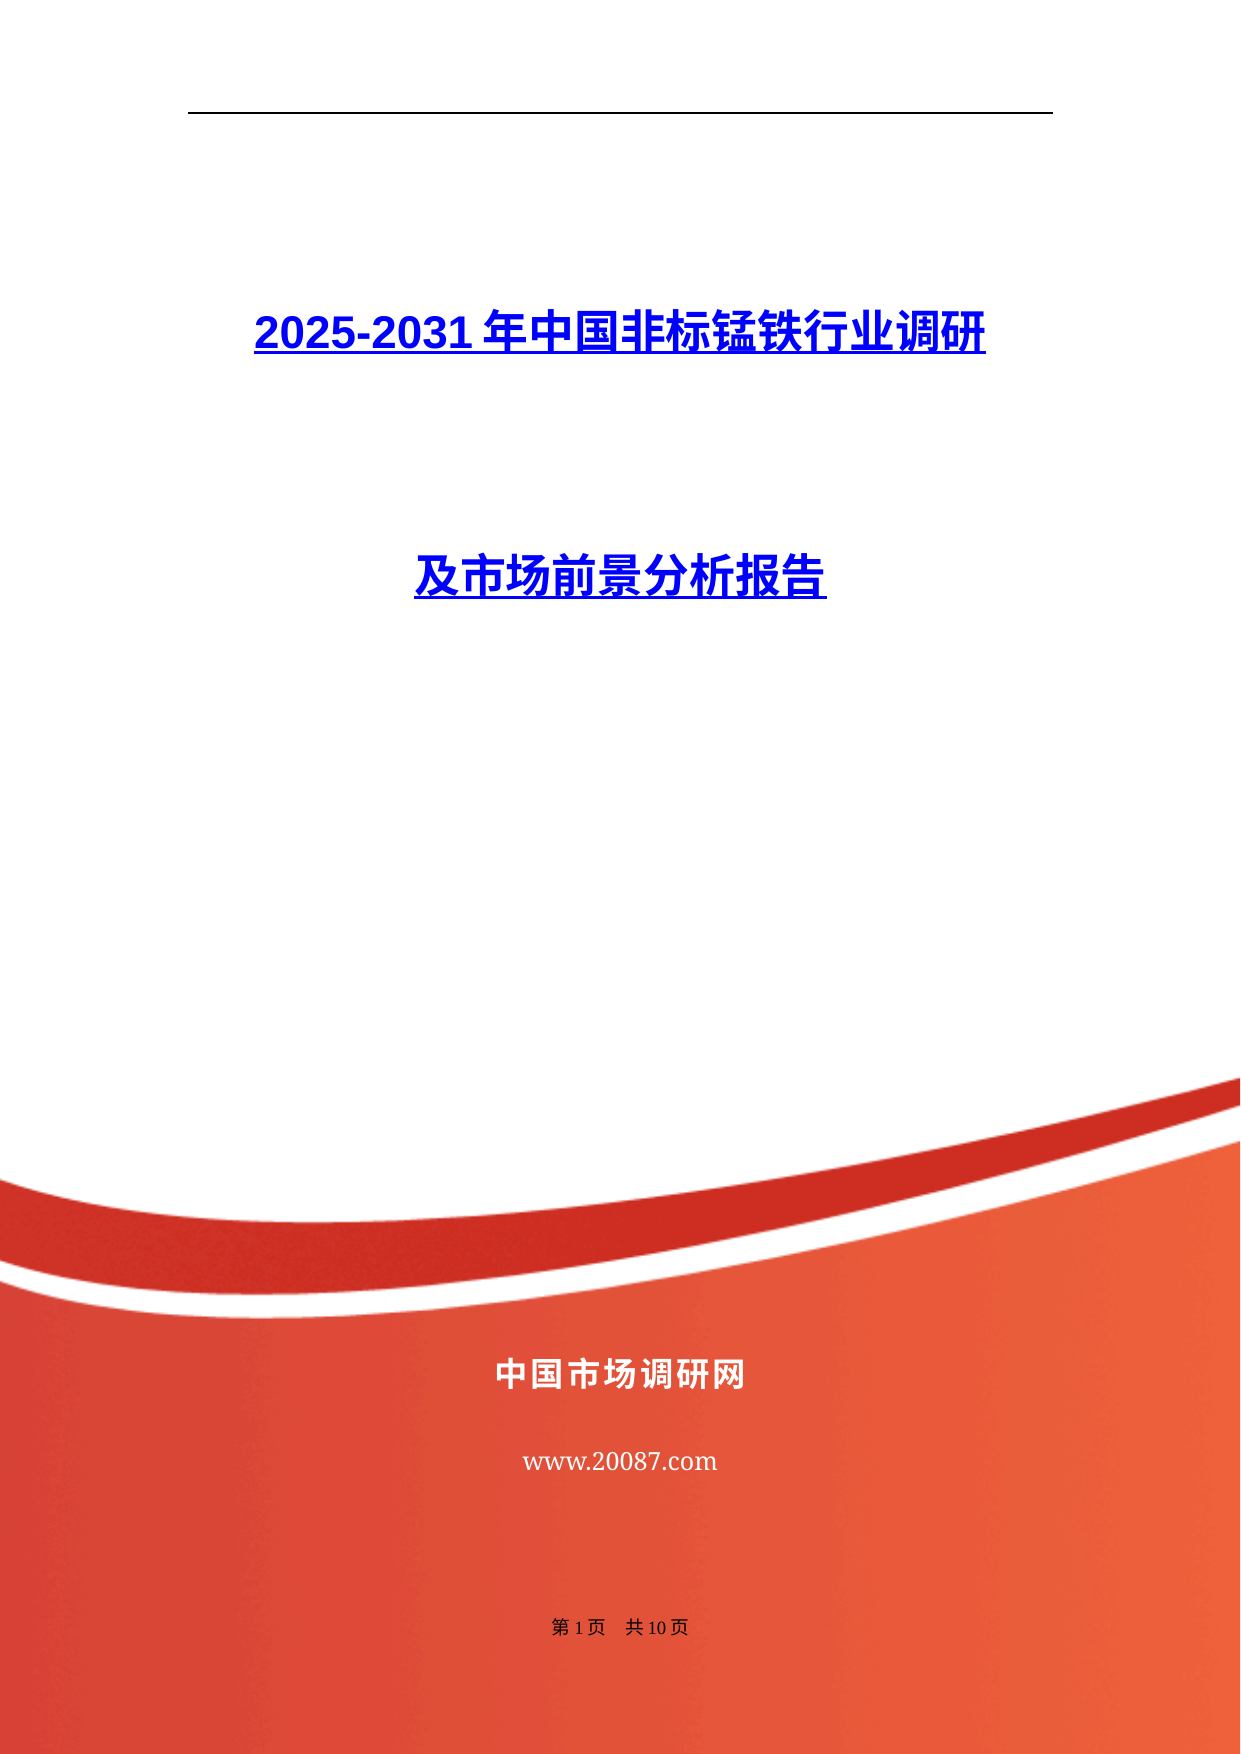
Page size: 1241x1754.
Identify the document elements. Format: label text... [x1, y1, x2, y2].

picture [0, 1006, 1241, 1754]
text www.20087.com [187, 1428, 1053, 1493]
subtitle 中国市场调研网 [187, 1339, 1053, 1404]
table_header 2025-2031年中国非标锰铁行业调研及市场前景分析报告 [188, 207, 1053, 773]
